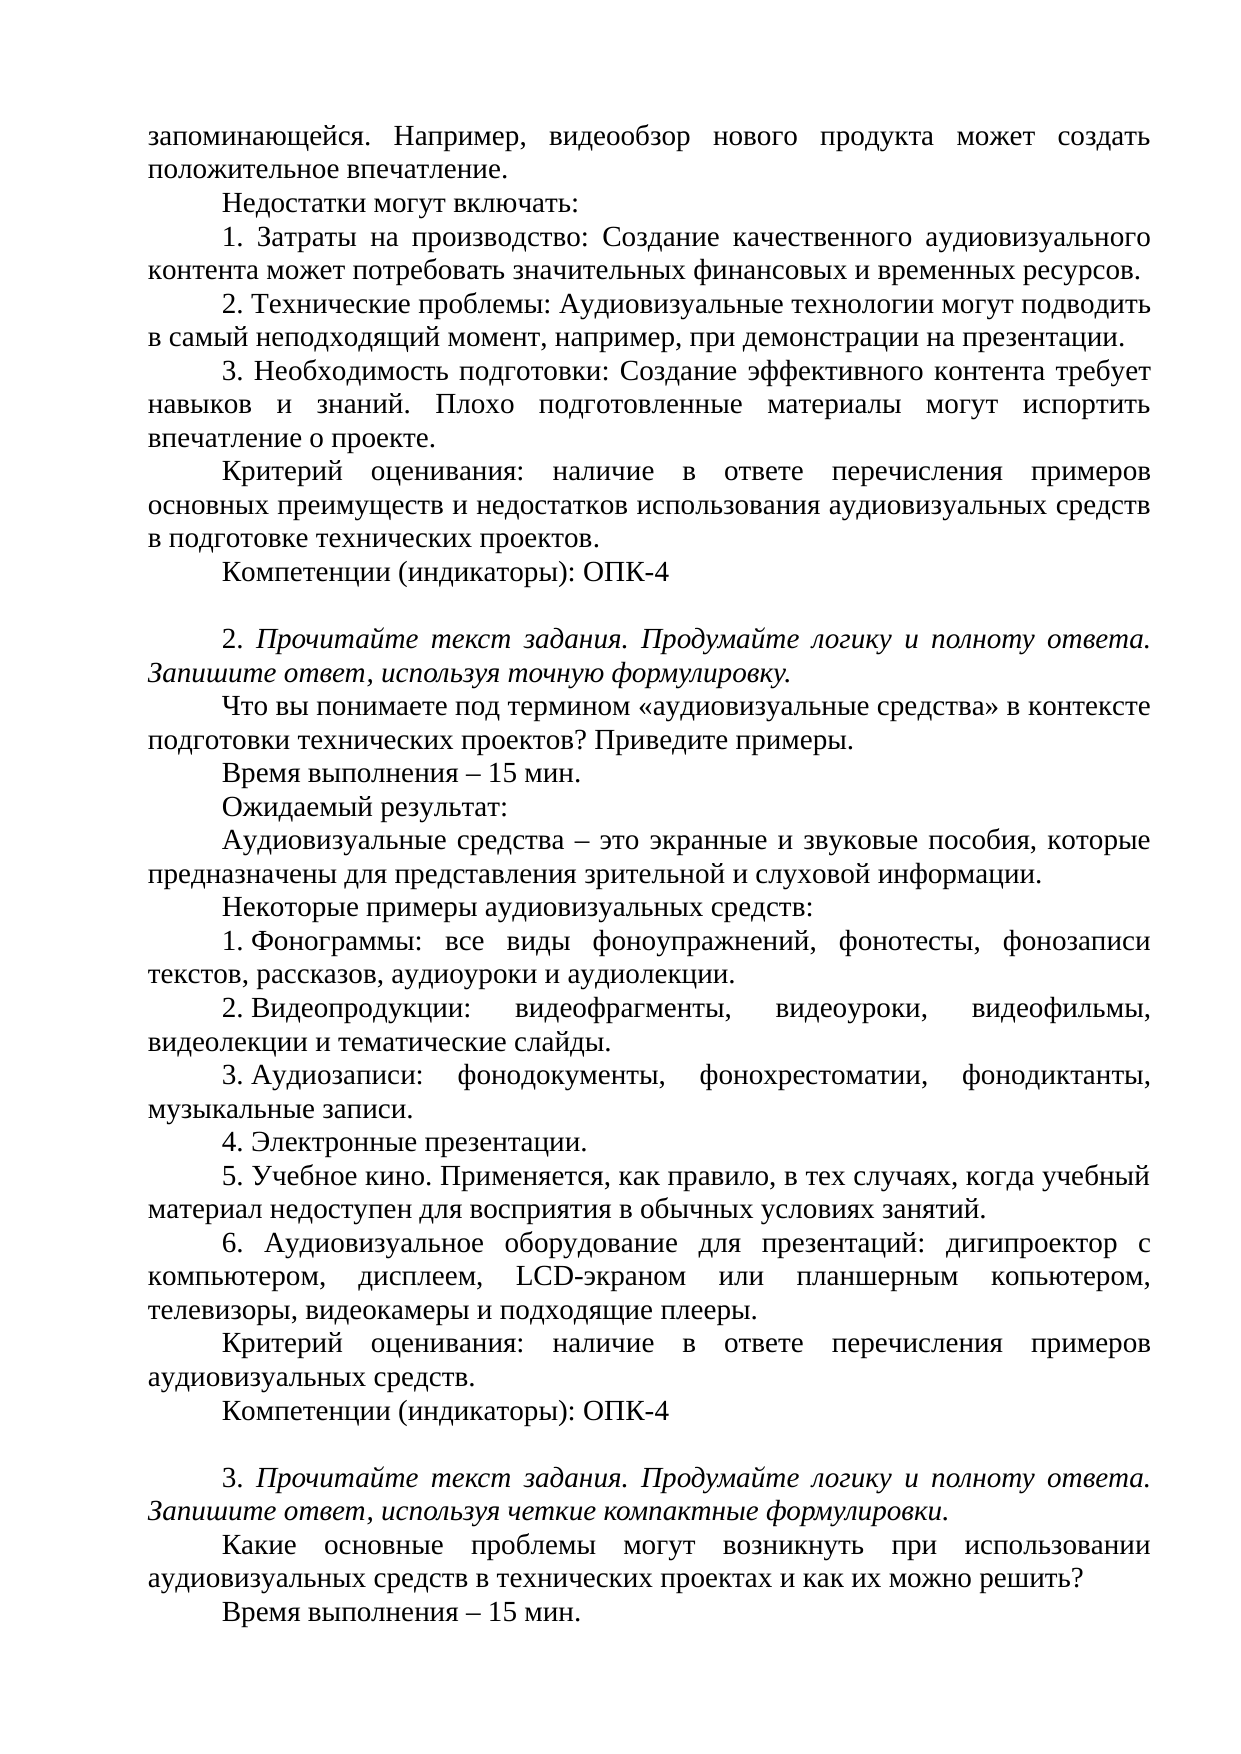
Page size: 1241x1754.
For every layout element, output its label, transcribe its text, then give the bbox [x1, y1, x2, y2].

text 4. Электронные презентации. [148, 1124, 1152, 1158]
text 3. Прочитайте текст задания. Продумайте логику и полноту ответа. Запишите ответ, используя четкие компактные формулировки. [148, 1460, 1152, 1527]
text Критерий оценивания: наличие в ответе перечисления примеров аудиовизуальных средств. [148, 1326, 1152, 1393]
text Недостатки могут включать: [148, 185, 1152, 219]
text 3. Аудиозаписи: фонодокументы, фонохрестоматии, фонодиктанты, музыкальные записи. [148, 1057, 1152, 1124]
text Какие основные проблемы могут возникнуть при использовании аудиовизуальных средств в технических проектах и как их можно решить? [148, 1527, 1152, 1594]
text Ожидаемый результат: [148, 789, 1152, 822]
text Аудиовизуальные средства – это экранные и звуковые пособия, которые предназначены для представления зрительной и слуховой информации. [148, 822, 1152, 889]
text 2. Видеопродукции: видеофрагменты, видеоуроки, видеофильмы, видеолекции и тематические слайды. [148, 990, 1152, 1057]
text Компетенции (индикаторы): ОПК-4 [148, 554, 1152, 588]
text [148, 118, 1152, 185]
text Некоторые примеры аудиовизуальных средств: [148, 889, 1152, 923]
text 6. Аудиовизуальное оборудование для презентаций: дигипроектор с компьютером, дисплеем, LCD-экраном или планшерным копьютером, телевизоры, видеокамеры и подходящие плееры. [148, 1225, 1152, 1326]
text Время выполнения – 15 мин. [148, 1594, 1152, 1627]
text 1. Фонограммы: все виды фоноупражнений, фонотесты, фонозаписи текстов, рассказов, аудиоуроки и аудиолекции. [148, 923, 1152, 990]
text 2. Прочитайте текст задания. Продумайте логику и полноту ответа. Запишите ответ, используя точную формулировку. [148, 621, 1152, 688]
text Компетенции (индикаторы): ОПК-4 [148, 1393, 1152, 1426]
text 2. Технические проблемы: Аудиовизуальные технологии могут подводить в самый неподходящий момент, например, при демонстрации на презентации. [148, 286, 1152, 353]
text 1. Затраты на производство: Создание качественного аудиовизуального контента может потребовать значительных финансовых и временных ресурсов. [148, 219, 1152, 286]
text 3. Необходимость подготовки: Создание эффективного контента требует навыков и знаний. Плохо подготовленные материалы могут испортить впечатление о проекте. [148, 353, 1152, 453]
text Критерий оценивания: наличие в ответе перечисления примеров основных преимуществ и недостатков использования аудиовизуальных средств в подготовке технических проектов. [148, 453, 1152, 554]
text 5. Учебное кино. Применяется, как правило, в тех случаях, когда учебный материал недоступен для восприятия в обычных условиях занятий. [148, 1158, 1152, 1225]
text Что вы понимаете под термином «аудиовизуальные средства» в контексте подготовки технических проектов? Приведите примеры. [148, 688, 1152, 755]
text Время выполнения – 15 мин. [148, 755, 1152, 789]
